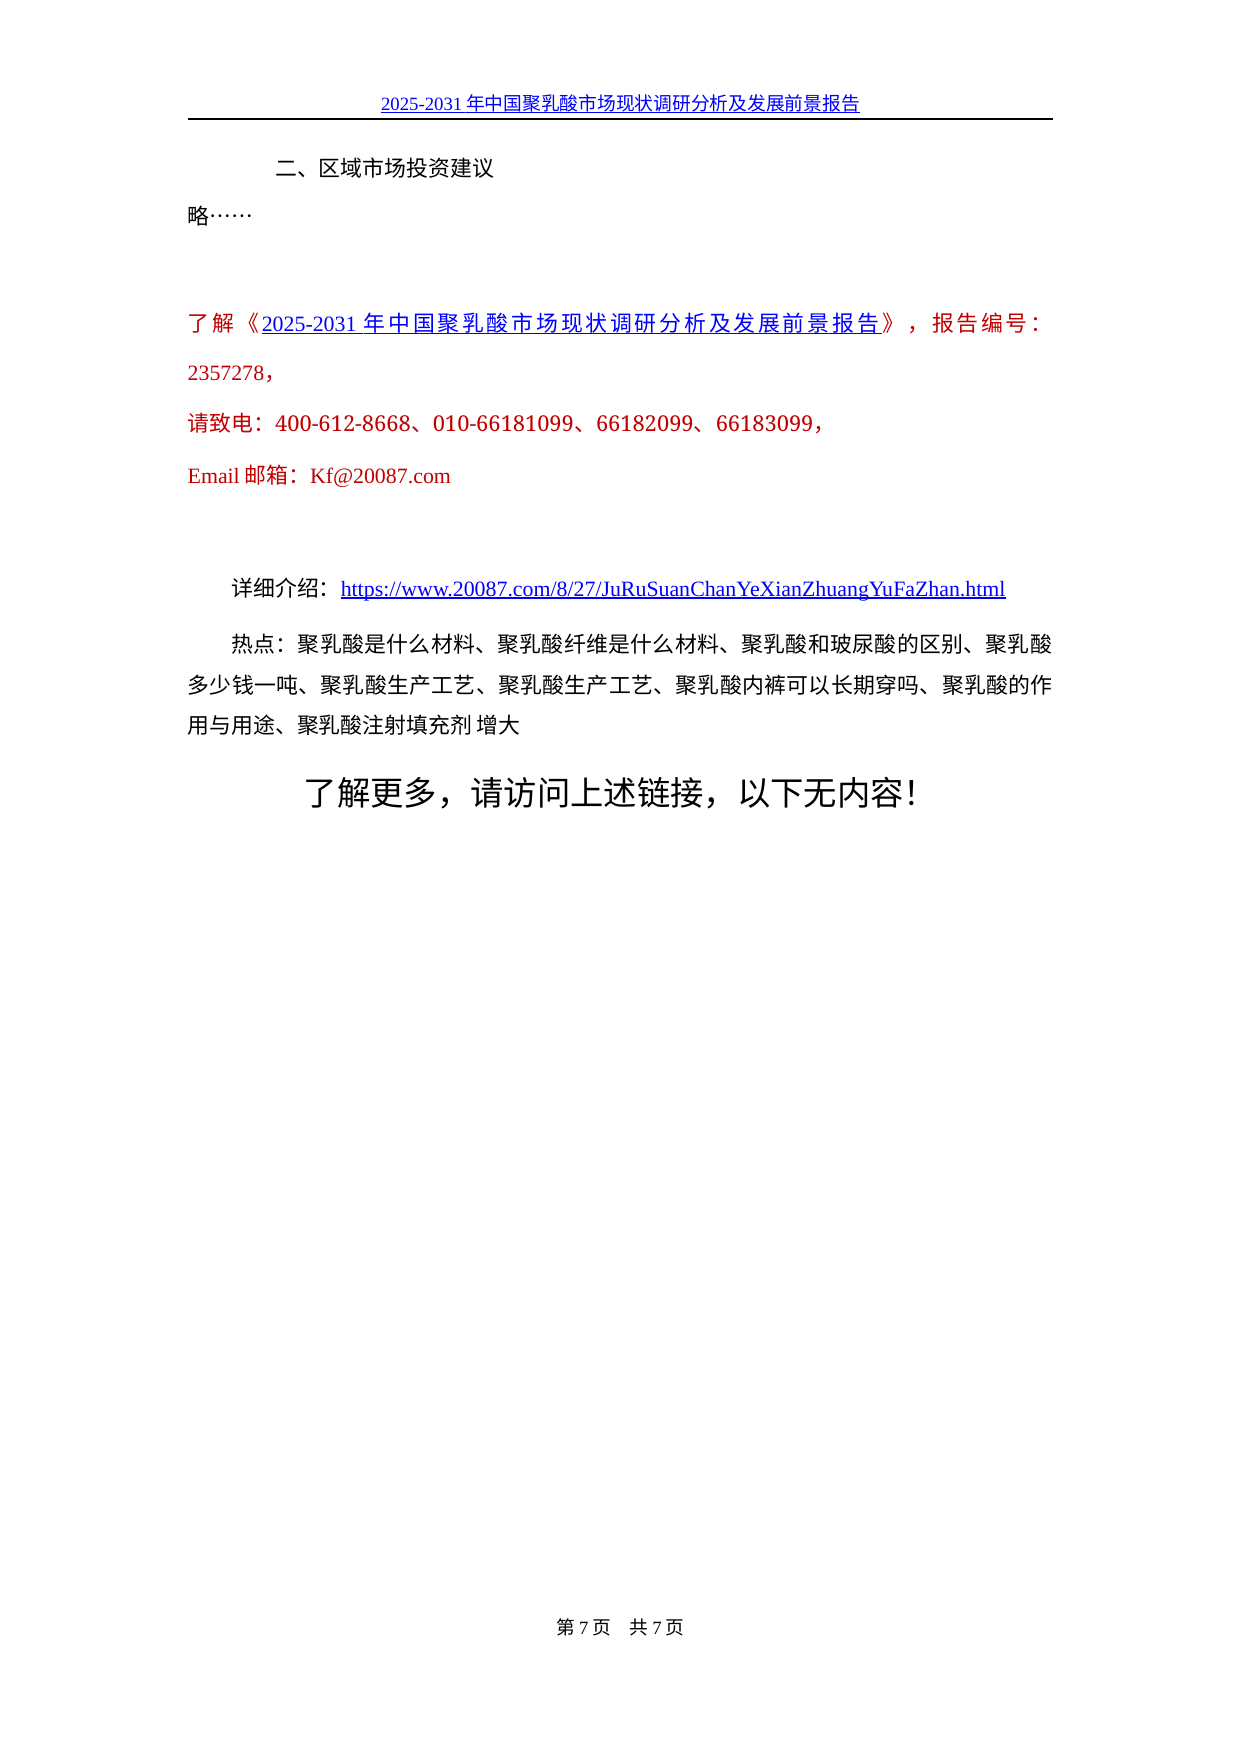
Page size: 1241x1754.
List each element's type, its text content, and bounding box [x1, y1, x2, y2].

text 详细介绍：https://www.20087.com/8/27/JuRuSuanChanYeXianZhuangYuFaZhan.html [187, 570, 1053, 603]
text 热点：聚乳酸是什么材料、聚乳酸纤维是什么材料、聚乳酸和玻尿酸的区别、聚乳酸多少钱一吨、聚乳酸生产工艺、聚乳酸生产工艺、聚乳酸内裤可以长期穿吗、聚乳酸的作用与用途、聚乳酸注射填充剂 增大 [187, 627, 1053, 741]
text Email邮箱：Kf@20087.com [187, 457, 1053, 490]
title 了解更多，请访问上述链接，以下无内容！ [187, 758, 1053, 823]
text 请致电：400-612-8668、010-66181099、66182099、66183099， [187, 406, 1053, 438]
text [187, 150, 1053, 231]
text 了解《2025-2031年中国聚乳酸市场现状调研分析及发展前景报告》，报告编号：2357278， [187, 305, 1053, 387]
